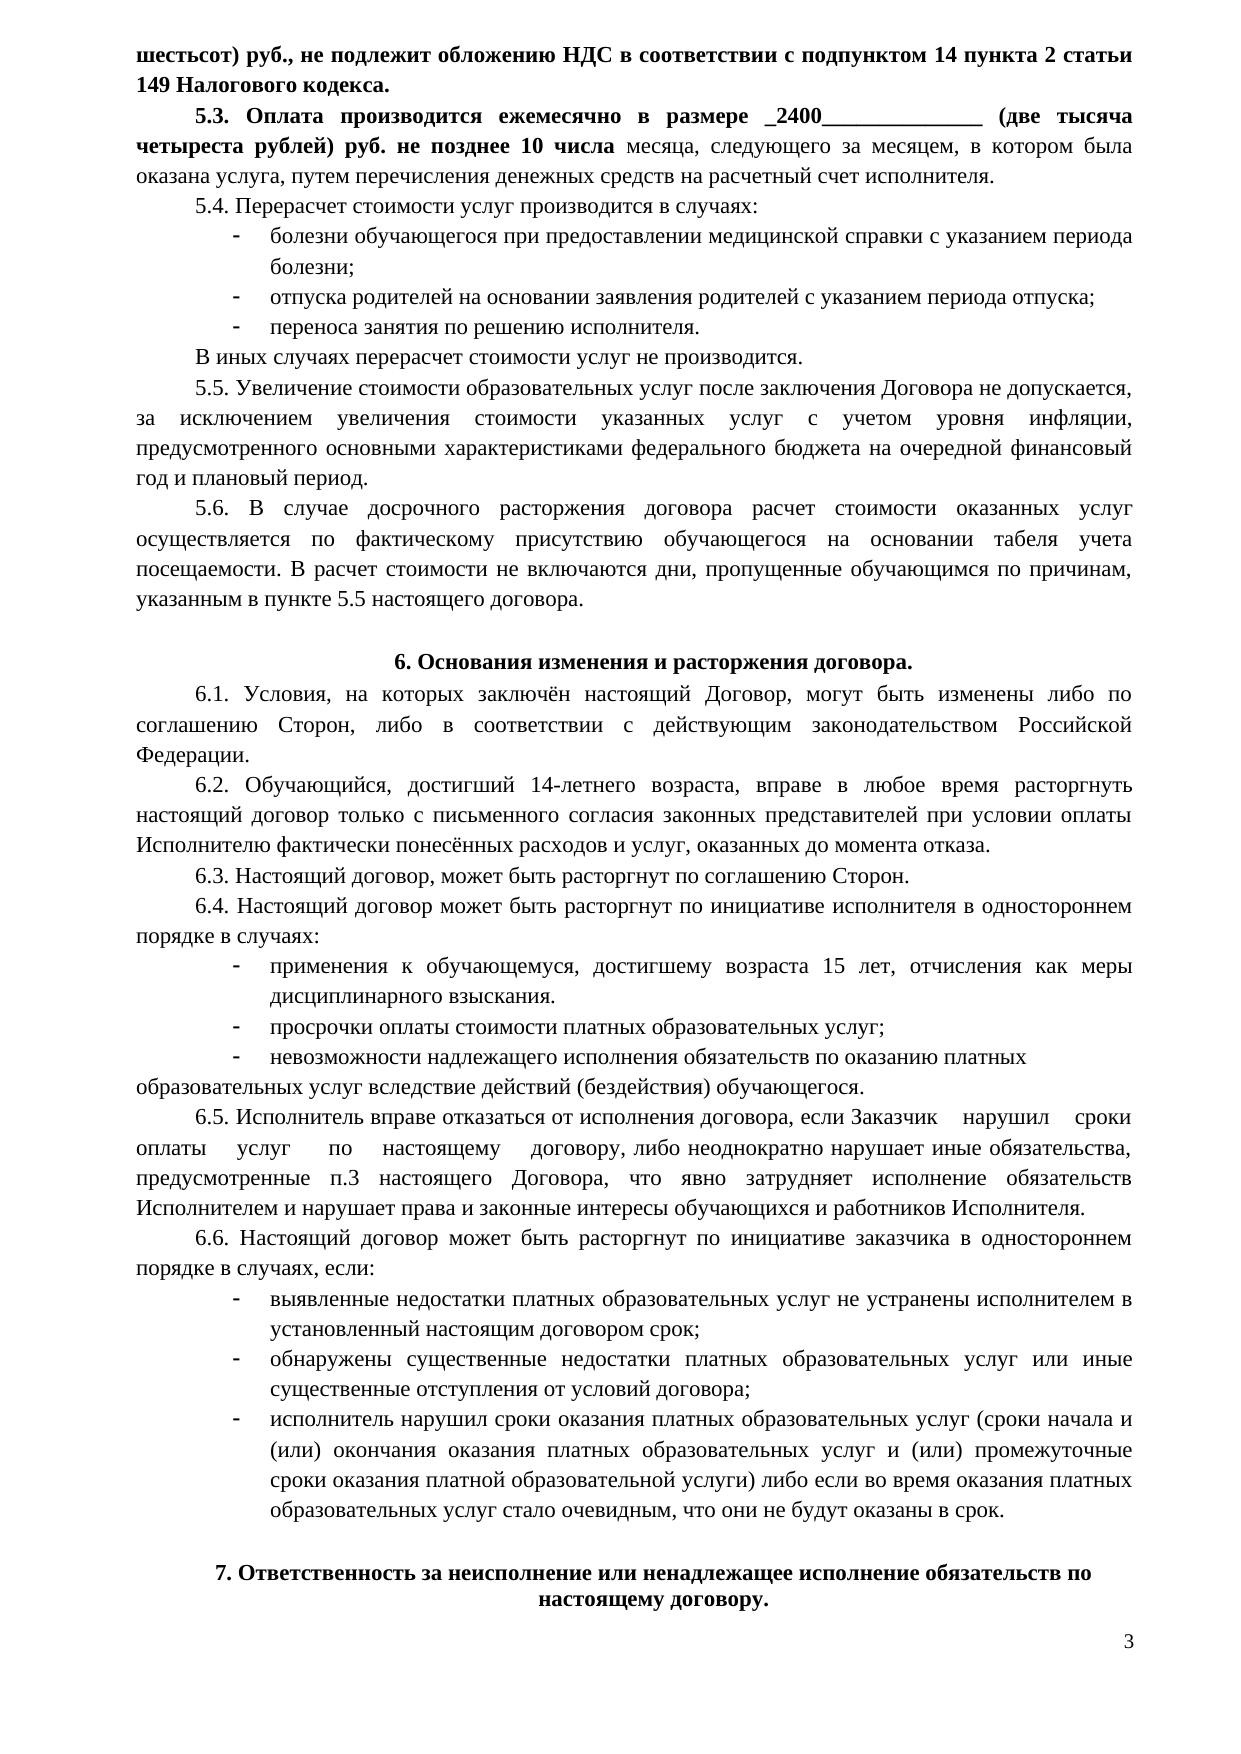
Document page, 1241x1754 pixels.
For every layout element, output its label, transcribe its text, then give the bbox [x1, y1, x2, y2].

text 6. Основания изменения и расторжения договора. [173, 648, 1134, 674]
text 6.1. Условия, на которых заключён настоящий Договор, могут быть изменены либо по соглашению Сторон, либо в соответствии с действующим законодательством Российской Федерации. [136, 681, 1134, 767]
list обнаружены существенные недостатки платных образовательных услуг или иные существенные отступления от условий договора; [232, 1345, 1134, 1402]
list невозможности надлежащего исполнения обязательств по оказанию платных [232, 1043, 1134, 1069]
text 5.6. В случае досрочного расторжения договора расчет стоимости оказанных услуг осуществляется по фактическому присутствию обучающегося на основании табеля учета посещаемости. В расчет стоимости не включаются дни, пропущенные обучающимся по причинам, указанным в пункте 5.5 настоящего договора. [136, 494, 1134, 611]
text 5.3. Оплата производится ежемесячно в размере _2400______________ (две тысяча четыреста рублей) руб. не позднее 10 числа месяца, следующего за месяцем, в котором была оказана услуга, путем перечисления денежных средств на расчетный счет исполнителя. [136, 102, 1134, 188]
text 5.4. Перерасчет стоимости услуг производится в случаях: [136, 192, 1134, 219]
list применения к обучающемуся, достигшему возраста 15 лет, отчисления как меры дисциплинарного взыскания. [232, 952, 1134, 1009]
text 6.5. Исполнитель вправе отказаться от исполнения договора, если Заказчик нарушил сроки оплаты услуг по настоящему договору, либо неоднократно нарушает иные обязательства, предусмотренные п.3 настоящего Договора, что явно затрудняет исполнение обязательств Исполнителем и нарушает права и законные интересы обучающихся и работников Исполнителя. [136, 1103, 1134, 1220]
text 5.5. Увеличение стоимости образовательных услуг после заключения Договора не допускается, за исключением увеличения стоимости указанных услуг с учетом уровня инфляции, предусмотренного основными характеристиками федерального бюджета на очередной финансовый год и плановый период. [136, 374, 1134, 491]
text 6.2. Обучающийся, достигший 14-летнего возраста, вправе в любое время расторгнуть настоящий договор только с письменного согласия законных представителей при условии оплаты Исполнителю фактически понесённых расходов и услуг, оказанных до момента отказа. [136, 771, 1134, 858]
text образовательных услуг вследствие действий (бездействия) обучающегося. [136, 1073, 1134, 1099]
text 6.6. Настоящий договор может быть расторгнут по инициативе заказчика в одностороннем порядке в случаях, если: [136, 1224, 1134, 1281]
list болезни обучающегося при предоставлении медицинской справки с указанием периода болезни; [232, 223, 1134, 279]
text 6.3. Настоящий договор, может быть расторгнут по соглашению Сторон. [136, 862, 1134, 888]
text 6.4. Настоящий договор может быть расторгнут по инициативе исполнителя в одностороннем порядке в случаях: [136, 892, 1134, 948]
list просрочки оплаты стоимости платных образовательных услуг; [232, 1013, 1134, 1039]
text В иных случаях перерасчет стоимости услуг не производится. [136, 343, 1134, 370]
list отпуска родителей на основании заявления родителей с указанием периода отпуска; [232, 283, 1134, 309]
text 7. Ответственность за неисполнение или ненадлежащее исполнение обязательств по настоящему договору. [173, 1559, 1134, 1612]
list выявленные недостатки платных образовательных услуг не устранены исполнителем в установленный настоящим договором срок; [232, 1285, 1134, 1341]
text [136, 41, 1134, 98]
list исполнитель нарушил сроки оказания платных образовательных услуг (сроки начала и (или) окончания оказания платных образовательных услуг и (или) промежуточные сроки оказания платной образовательной услуги) либо если во время оказания платных образовательных услуг стало очевидным, что они не будут оказаны в срок. [232, 1406, 1134, 1522]
list переноса занятия по решению исполнителя. [232, 313, 1134, 339]
